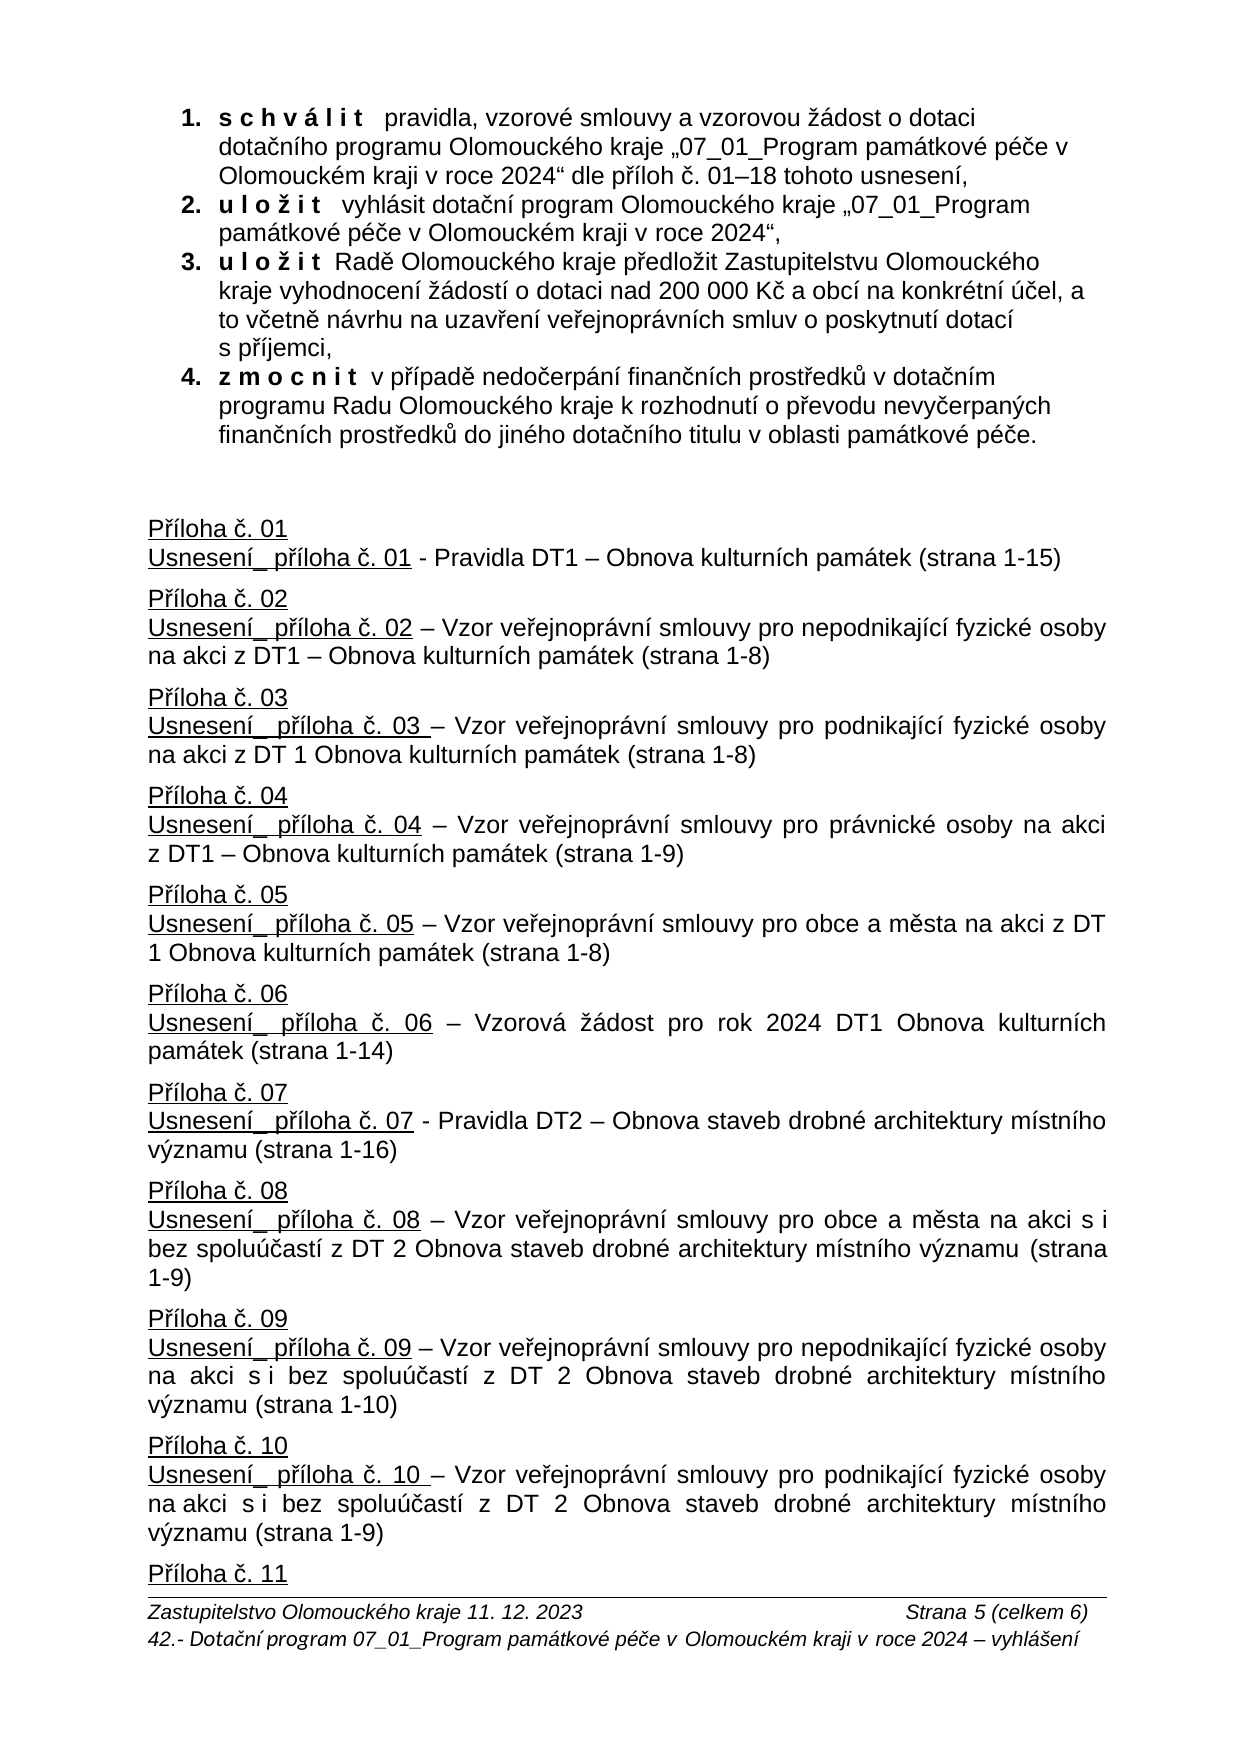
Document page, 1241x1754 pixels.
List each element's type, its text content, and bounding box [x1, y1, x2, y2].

text Usnesení_ příloha č. 07 - Pravidla DT2 – Obnova staveb drobné architektury místního významu (strana 1-16) [148, 1106, 1107, 1164]
text Usnesení_ příloha č. 05 – Vzor veřejnoprávní smlouvy pro obce a města na akci z DT 1 Obnova kulturních památek (strana 1-8) [148, 909, 1107, 966]
text Usnesení_ příloha č. 06 – Vzorová žádost pro rok 2024 DT1 Obnova kulturních památek (strana 1-14) [148, 1008, 1107, 1065]
text Příloha č. 08 [148, 1176, 1107, 1205]
text Příloha č. 09 [148, 1304, 1107, 1333]
text Usnesení_ příloha č. 02 – Vzor veřejnoprávní smlouvy pro nepodnikající fyzické osoby na akci z DT1 – Obnova kulturních památek (strana 1-8) [148, 613, 1107, 670]
text Příloha č. 11 [148, 1559, 1107, 1588]
text Příloha č. 03 [148, 683, 1107, 711]
text Usnesení_ příloha č. 08 – Vzor veřejnoprávní smlouvy pro obce a města na akci s i bez spoluúčastí z DT 2 Obnova staveb drobné architektury místního významu (strana 1-9) [148, 1205, 1107, 1291]
text Příloha č. 02 [148, 584, 1107, 613]
text Usnesení_ příloha č. 03 – Vzor veřejnoprávní smlouvy pro podnikající fyzické osoby na akci z DT 1 Obnova kulturních památek (strana 1-8) [148, 711, 1107, 769]
text Příloha č. 04 [148, 781, 1107, 810]
text Příloha č. 10 [148, 1431, 1107, 1460]
text Usnesení_ příloha č. 09 – Vzor veřejnoprávní smlouvy pro nepodnikající fyzické osoby na akci s i bez spoluúčastí z DT 2 Obnova staveb drobné architektury místního významu (strana 1-10) [148, 1333, 1107, 1419]
text Příloha č. 07 [148, 1078, 1107, 1106]
text Usnesení_ příloha č. 01 - Pravidla DT1 – Obnova kulturních památek (strana 1-15) [148, 543, 1107, 571]
text Příloha č. 05 [148, 880, 1107, 909]
text Příloha č. 01 [148, 514, 1107, 543]
text Usnesení_ příloha č. 04 – Vzor veřejnoprávní smlouvy pro právnické osoby na akci z DT1 – Obnova kulturních památek (strana 1-9) [148, 810, 1107, 868]
text Příloha č. 06 [148, 979, 1107, 1008]
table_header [143, 103, 1093, 501]
text Usnesení_ příloha č. 10 – Vzor veřejnoprávní smlouvy pro podnikající fyzické osoby na akci s i bez spoluúčastí z DT 2 Obnova staveb drobné architektury místního významu (strana 1-9) [148, 1460, 1107, 1546]
